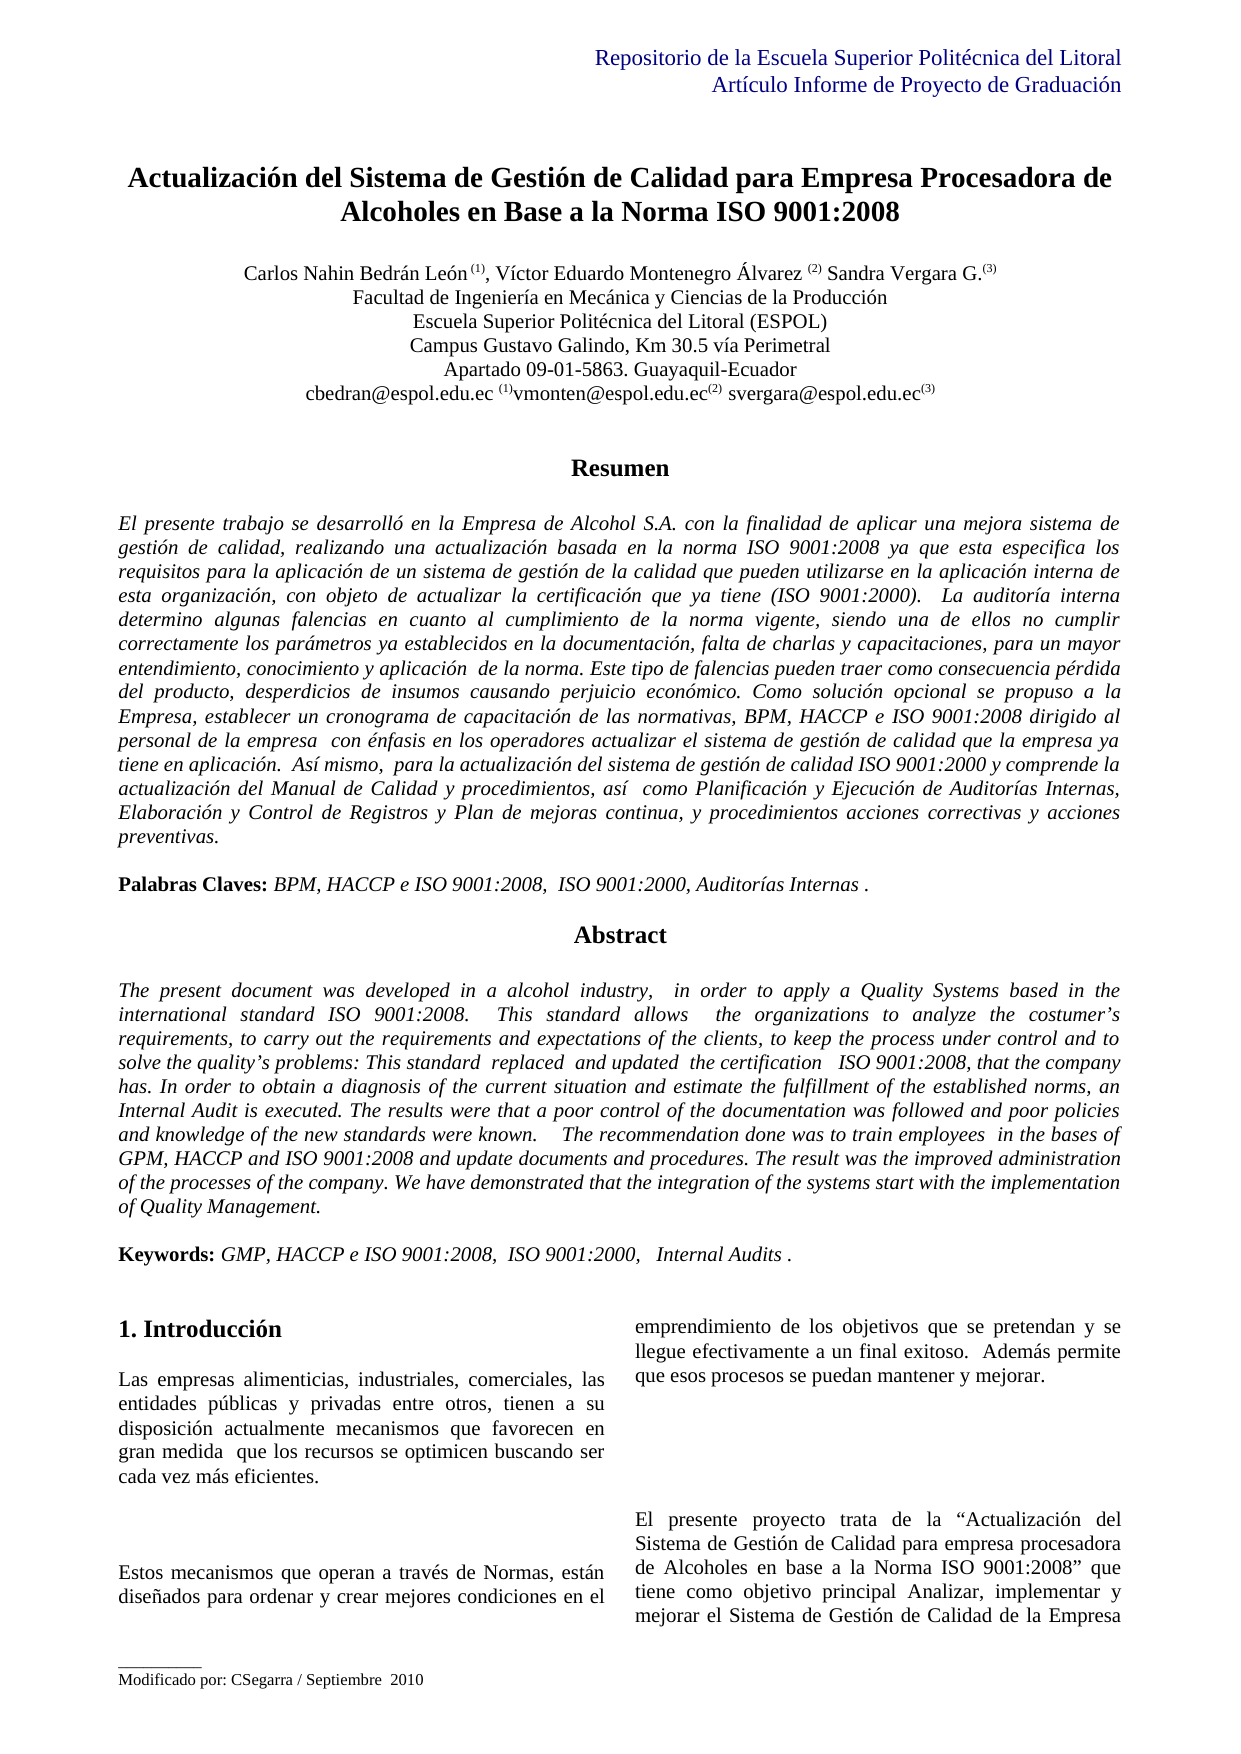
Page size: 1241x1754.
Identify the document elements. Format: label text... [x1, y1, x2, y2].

text Estos mecanismos que operan a través de Normas, están diseñados para ordenar y crear mejores condiciones en el emprendimiento de los objetivos que se pretendan y se llegue efectivamente a un final exitoso. Además permite que esos procesos se puedan mantener y mejorar. [118, 1560, 605, 1608]
text Campus Gustavo Galindo, Km 30.5 vía Perimetral [118, 333, 1122, 357]
text Keywords: GMP, HACCP e ISO 9001:2008, ISO 9001:2000, Internal Audits . [118, 1242, 1122, 1266]
text Facultad de Ingeniería en Mecánica y Ciencias de la Producción [118, 285, 1122, 309]
text The present document was developed in a alcohol industry, in order to apply a Quality Systems based in the international standard ISO 9001:2008. This standard allows the organizations to analyze the costumer’s requirements, to carry out the requirements and expectations of the clients, to keep the process under control and to solve the quality’s problems: This standard replaced and updated the certification ISO 9001:2008, that the company has. In order to obtain a diagnosis of the current situation and estimate the fulfillment of the established norms, an Internal Audit is executed. The results were that a poor control of the documentation was followed and poor policies and knowledge of the new standards were known. The recommendation done was to train employees in the bases of GPM, HACCP and ISO 9001:2008 and update documents and procedures. The result was the improved administration of the processes of the company. We have demonstrated that the integration of the systems start with the implementation of Quality Management. [118, 978, 1122, 1218]
text El presente trabajo se desarrolló en la Empresa de Alcohol S.A. con la finalidad de aplicar una mejora sistema de gestión de calidad, realizando una actualización basada en la norma ISO 9001:2008 ya que esta especifica los requisitos para la aplicación de un sistema de gestión de la calidad que pueden utilizarse en la aplicación interna de esta organización, con objeto de actualizar la certificación que ya tiene (ISO 9001:2000). La auditoría interna determino algunas falencias en cuanto al cumplimiento de la norma vigente, siendo una de ellos no cumplir correctamente los parámetros ya establecidos en la documentación, falta de charlas y capacitaciones, para un mayor entendimiento, conocimiento y aplicación de la norma. Este tipo de falencias pueden traer como consecuencia pérdida del producto, desperdicios de insumos causando perjuicio económico. Como solución opcional se propuso a la Empresa, establecer un cronograma de capacitación de las normativas, BPM, HACCP e ISO 9001:2008 dirigido al personal de la empresa con énfasis en los operadores actualizar el sistema de gestión de calidad que la empresa ya tiene en aplicación. Así mismo, para la actualización del sistema de gestión de calidad ISO 9001:2000 y comprende la actualización del Manual de Calidad y procedimientos, así como Planificación y Ejecución de Auditorías Internas, Elaboración y Control de Registros y Plan de mejoras continua, y procedimientos acciones correctivas y acciones preventivas. [118, 511, 1122, 848]
text Carlos Nahin Bedrán León (1), Víctor Eduardo Montenegro Álvarez (2) Sandra Vergara G.(3) [118, 261, 1122, 285]
text Palabras Claves: BPM, HACCP e ISO 9001:2008, ISO 9001:2000, Auditorías Internas . [118, 872, 1122, 896]
text Las empresas alimenticias, industriales, comerciales, las entidades públicas y privadas entre otros, tienen a su disposición actualmente mecanismos que favorecen en gran medida que los recursos se optimicen buscando ser cada vez más eficientes. [118, 1367, 605, 1488]
text Apartado 09-01-5863. Guayaquil-Ecuador [118, 357, 1122, 381]
text Escuela Superior Politécnica del Litoral (ESPOL) [118, 309, 1122, 333]
text 1. Introducción [118, 1314, 605, 1343]
text Estos mecanismos que operan a través de Normas, están diseñados para ordenar y crear mejores condiciones en el emprendimiento de los objetivos que se pretendan y se llegue efectivamente a un final exitoso. Además permite que esos procesos se puedan mantener y mejorar. [635, 1314, 1122, 1387]
text Abstract [118, 920, 1122, 949]
text Resumen [118, 453, 1122, 482]
text Actualización del Sistema de Gestión de Calidad para Empresa Procesadora de Alcoholes en Base a la Norma ISO 9001:2008 [118, 160, 1122, 227]
text cbedran@espol.edu.ec (1)vmonten@espol.edu.ec(2) svergara@espol.edu.ec(3) [118, 381, 1122, 405]
